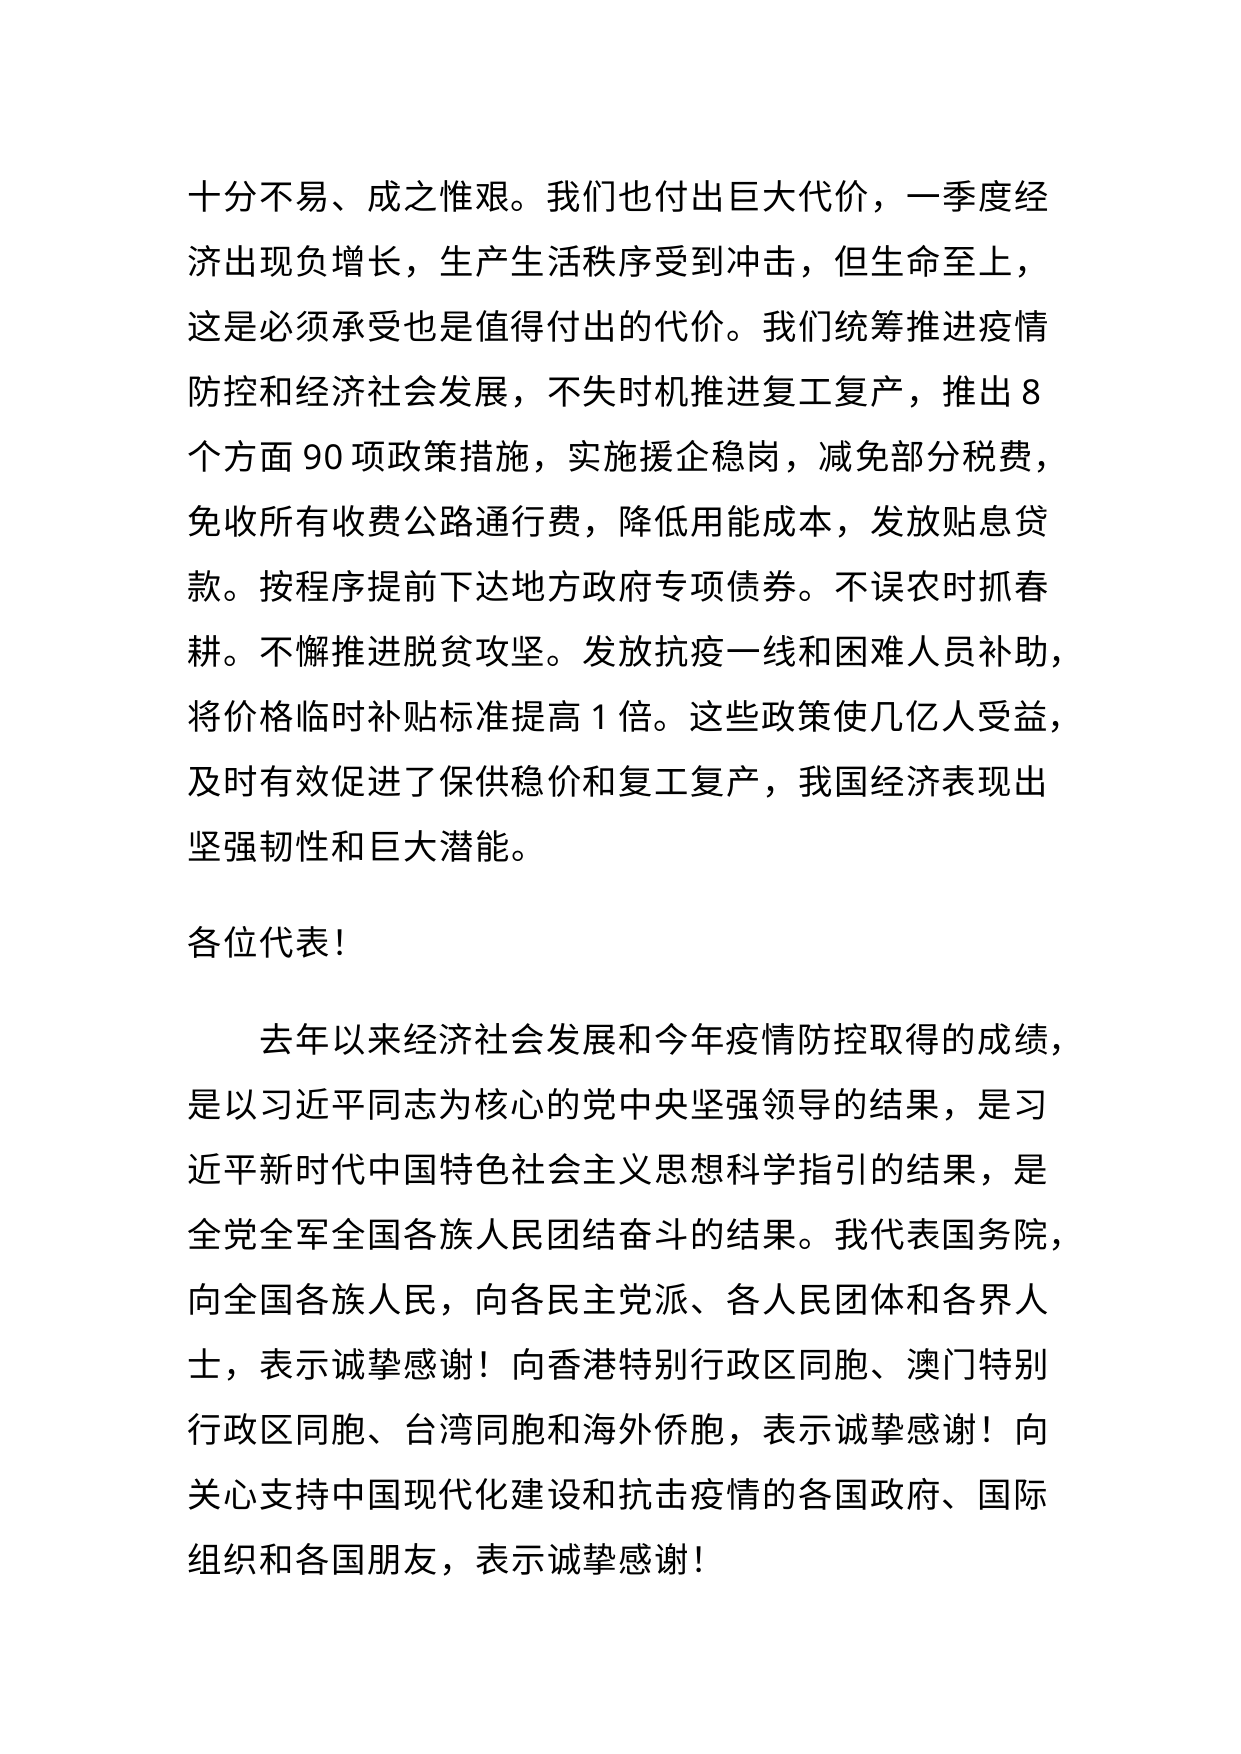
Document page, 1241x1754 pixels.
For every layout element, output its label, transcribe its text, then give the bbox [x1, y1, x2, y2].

text 各位代表！ [187, 908, 1053, 973]
text 去年以来经济社会发展和今年疫情防控取得的成绩，是以习近平同志为核心的党中央坚强领导的结果，是习近平新时代中国特色社会主义思想科学指引的结果，是全党全军全国各族人民团结奋斗的结果。我代表国务院，向全国各族人民，向各民主党派、各人民团体和各界人士，表示诚挚感谢！向香港特别行政区同胞、澳门特别行政区同胞、台湾同胞和海外侨胞，表示诚挚感谢！向关心支持中国现代化建设和抗击疫情的各国政府、国际组织和各国朋友，表示诚挚感谢！ [187, 1004, 1053, 1589]
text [187, 162, 1053, 877]
